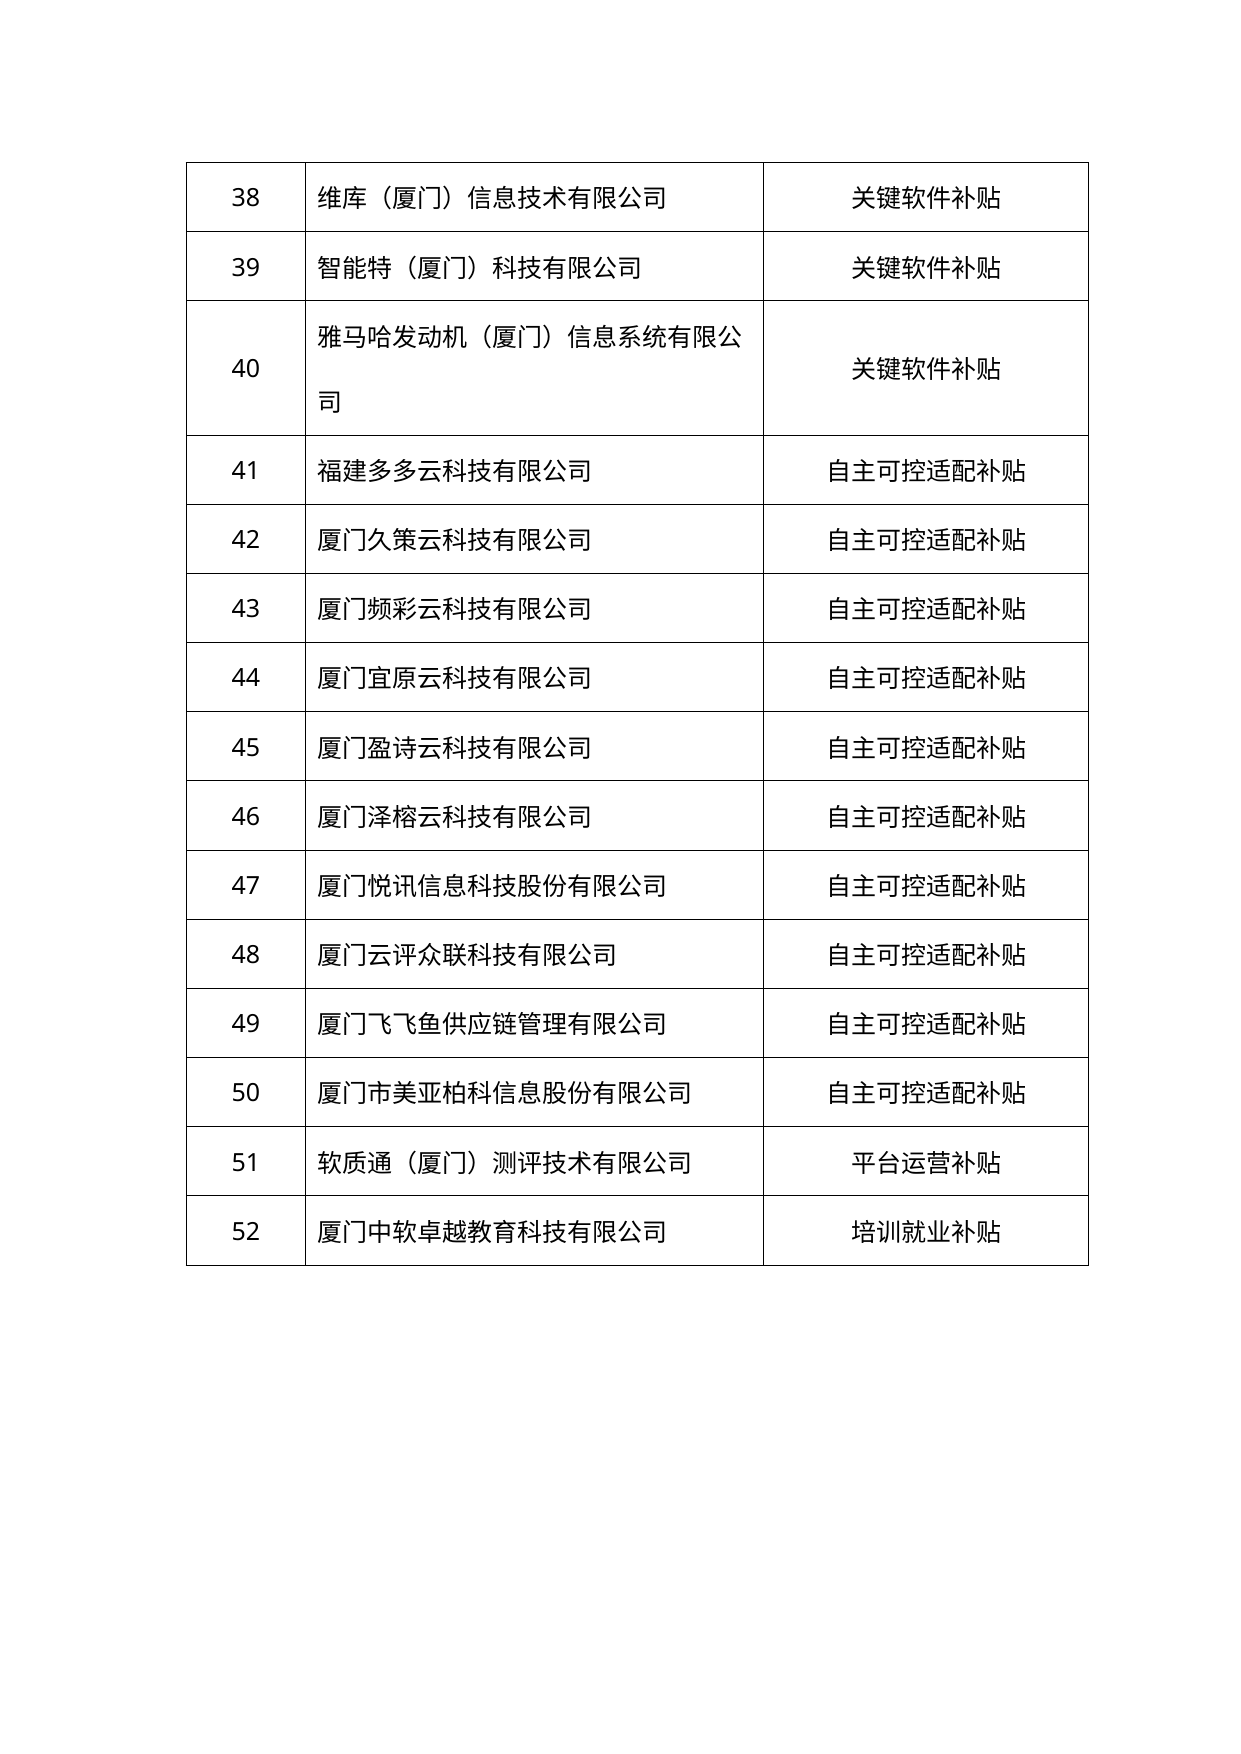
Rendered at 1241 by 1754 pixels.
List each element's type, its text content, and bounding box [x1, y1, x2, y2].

table_cell 培训就业补贴 [764, 1196, 1088, 1264]
table_cell 42 [187, 505, 305, 573]
table_cell 厦门宜原云科技有限公司 [306, 643, 763, 711]
table_cell 41 [187, 436, 305, 504]
table_cell 雅马哈发动机（厦门）信息系统有限公司 [306, 301, 763, 434]
table_cell 43 [187, 574, 305, 642]
table_cell 厦门市美亚柏科信息股份有限公司 [306, 1058, 763, 1126]
table_cell 自主可控适配补贴 [764, 436, 1088, 504]
table_cell 44 [187, 643, 305, 711]
table_cell 厦门泽榕云科技有限公司 [306, 781, 763, 849]
table_cell 厦门盈诗云科技有限公司 [306, 712, 763, 780]
table_cell 48 [187, 920, 305, 988]
table_cell 自主可控适配补贴 [764, 1058, 1088, 1126]
table_cell 52 [187, 1196, 305, 1264]
table_cell 46 [187, 781, 305, 849]
table_cell 关键软件补贴 [764, 301, 1088, 434]
table_cell 自主可控适配补贴 [764, 851, 1088, 919]
table_cell 自主可控适配补贴 [764, 920, 1088, 988]
table_cell 平台运营补贴 [764, 1127, 1088, 1195]
table_cell 关键软件补贴 [764, 163, 1088, 231]
table_cell 厦门频彩云科技有限公司 [306, 574, 763, 642]
table_cell 厦门悦讯信息科技股份有限公司 [306, 851, 763, 919]
table_cell 50 [187, 1058, 305, 1126]
table_cell 自主可控适配补贴 [764, 712, 1088, 780]
table_cell 45 [187, 712, 305, 780]
table_cell 49 [187, 989, 305, 1057]
table_cell 40 [187, 301, 305, 434]
table_cell 维库（厦门）信息技术有限公司 [306, 163, 763, 231]
table_cell 厦门飞飞鱼供应链管理有限公司 [306, 989, 763, 1057]
table_cell 厦门中软卓越教育科技有限公司 [306, 1196, 763, 1264]
table_cell 自主可控适配补贴 [764, 643, 1088, 711]
table_cell 47 [187, 851, 305, 919]
table_cell 自主可控适配补贴 [764, 989, 1088, 1057]
table_cell 自主可控适配补贴 [764, 781, 1088, 849]
table_cell 厦门久策云科技有限公司 [306, 505, 763, 573]
table_cell 39 [187, 232, 305, 300]
table_cell 软质通（厦门）测评技术有限公司 [306, 1127, 763, 1195]
table_cell 福建多多云科技有限公司 [306, 436, 763, 504]
table_cell 自主可控适配补贴 [764, 505, 1088, 573]
table_cell 智能特（厦门）科技有限公司 [306, 232, 763, 300]
table_cell 关键软件补贴 [764, 232, 1088, 300]
table_cell 51 [187, 1127, 305, 1195]
table_cell 38 [187, 163, 305, 231]
table_cell 自主可控适配补贴 [764, 574, 1088, 642]
table_cell 厦门云评众联科技有限公司 [306, 920, 763, 988]
